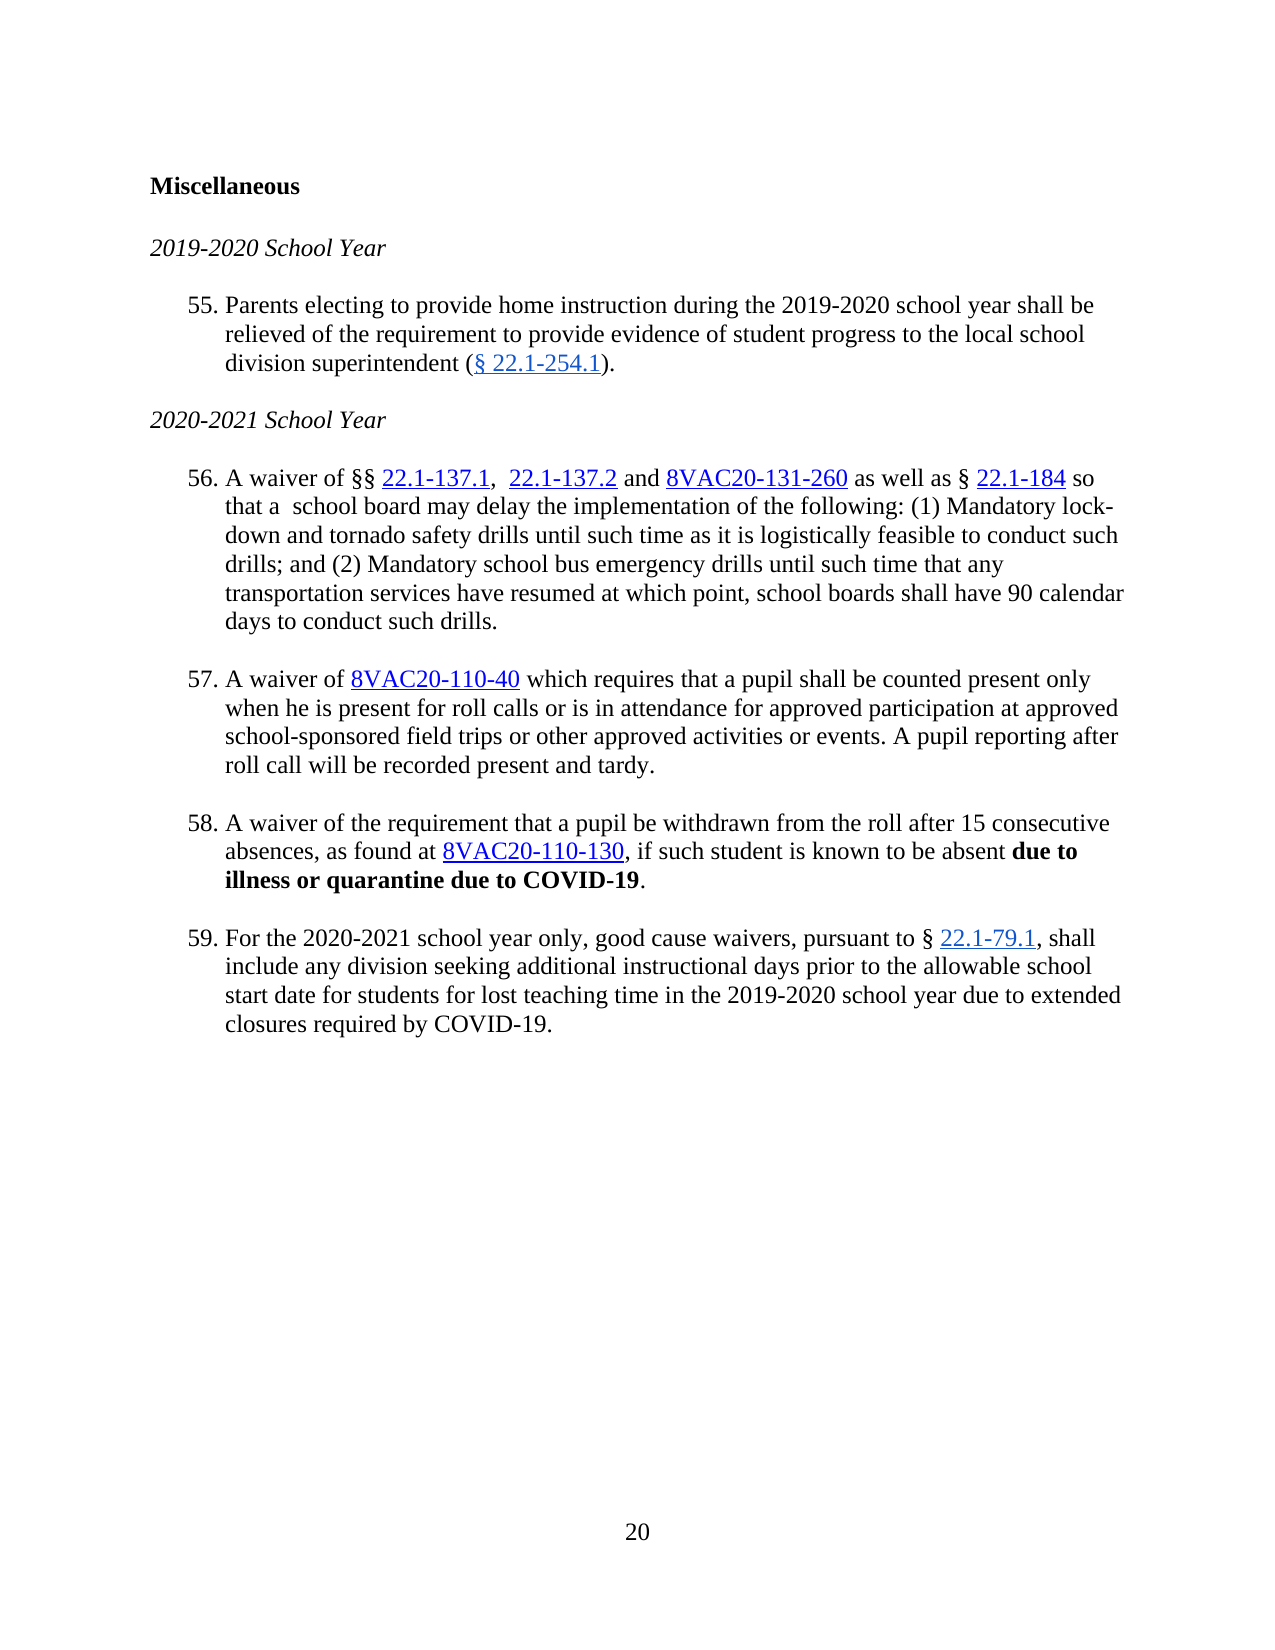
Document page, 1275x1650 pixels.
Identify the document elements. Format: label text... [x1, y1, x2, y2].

text 2019-2020 School Year [150, 233, 1125, 261]
text 2020-2021 School Year [150, 405, 1125, 434]
list A waiver of §§ 22.1-137.1, 22.1-137.2 and 8VAC20-131-260 as well as § 22.1-184 so that a school board may delay the implementation of the following: (1) Mandatory lock-down and tornado safety drills until such time as it is logistically feasible to conduct such drills; and (2) Mandatory school bus emergency drills until such time that any transportation services have resumed at which point, school boards shall have 90 calendar days to conduct such drills. [187, 463, 1125, 635]
list Parents electing to provide home instruction during the 2019-2020 school year shall be relieved of the requirement to provide evidence of student progress to the local school division superintendent (§ 22.1-254.1). [187, 290, 1125, 376]
list A waiver of 8VAC20-110-40 which requires that a pupil shall be counted present only when he is present for roll calls or is in attendance for approved participation at approved school-sponsored field trips or other approved activities or events. A pupil reporting after roll call will be recorded present and tardy. [187, 664, 1125, 779]
list A waiver of the requirement that a pupil be withdrawn from the roll after 15 consecutive absences, as found at 8VAC20-110-130, if such student is known to be absent due to illness or quarantine due to COVID-19. [187, 808, 1125, 894]
list For the 2020-2021 school year only, good cause waivers, pursuant to § 22.1-79.1, shall include any division seeking additional instructional days prior to the allowable school start date for students for lost teaching time in the 2019-2020 school year due to extended closures required by COVID-19. [187, 923, 1125, 1038]
subtitle Miscellaneous [150, 171, 1125, 199]
